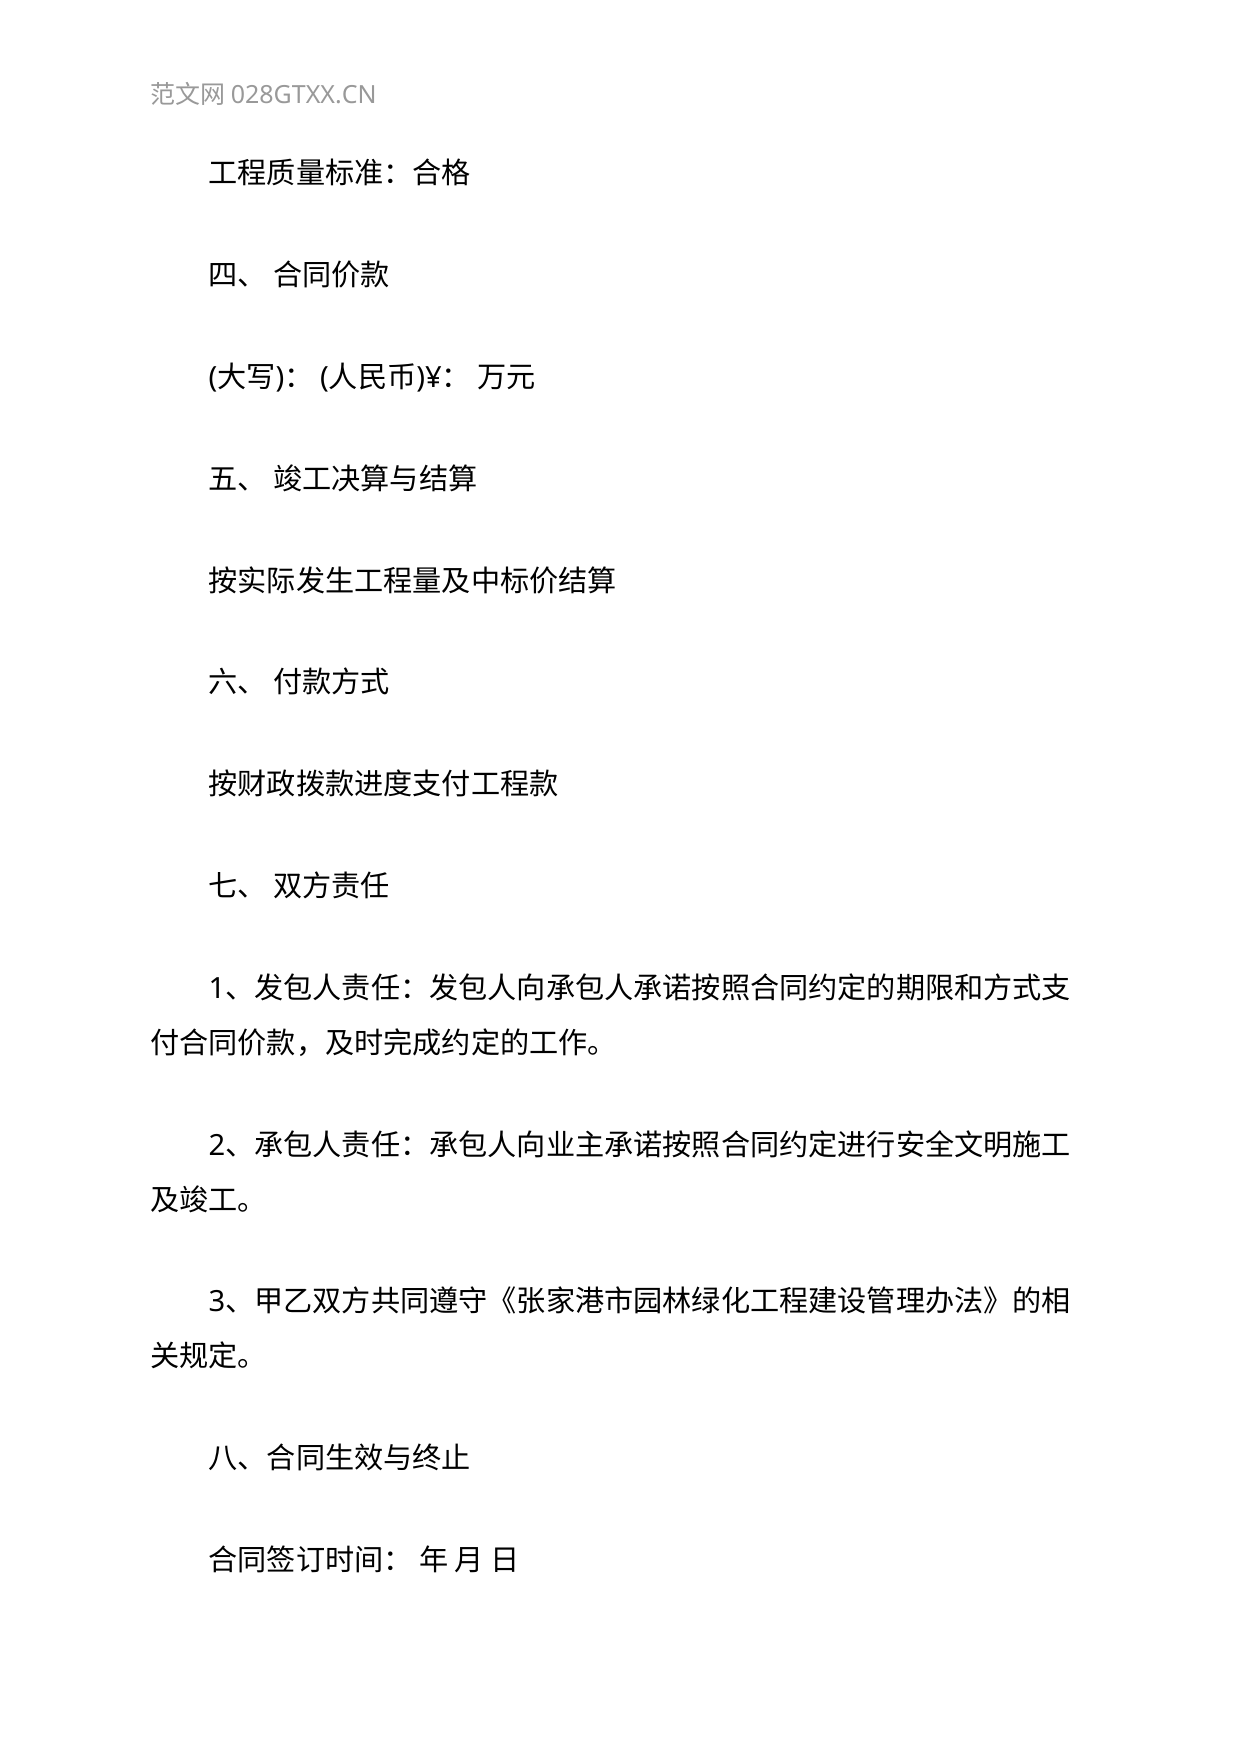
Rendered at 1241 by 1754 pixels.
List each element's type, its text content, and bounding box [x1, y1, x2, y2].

text 八、合同生效与终止 [150, 1435, 1090, 1477]
text 六、 付款方式 [150, 659, 1090, 701]
text 按财政拨款进度支付工程款 [150, 761, 1090, 803]
text 1、发包人责任：发包人向承包人承诺按照合同约定的期限和方式支付合同价款，及时完成约定的工作。 [150, 964, 1090, 1062]
text 工程质量标准：合格 [150, 150, 1090, 192]
text 合同签订时间： 年 月 日 [150, 1536, 1090, 1579]
text 四、 合同价款 [150, 252, 1090, 294]
text 3、甲乙双方共同遵守《张家港市园林绿化工程建设管理办法》的相关规定。 [150, 1278, 1090, 1375]
text 2、承包人责任：承包人向业主承诺按照合同约定进行安全文明施工及竣工。 [150, 1121, 1090, 1218]
text 七、 双方责任 [150, 863, 1090, 905]
text 按实际发生工程量及中标价结算 [150, 557, 1090, 599]
text (大写)： (人民币)¥： 万元 [150, 353, 1090, 396]
text 五、 竣工决算与结算 [150, 456, 1090, 498]
